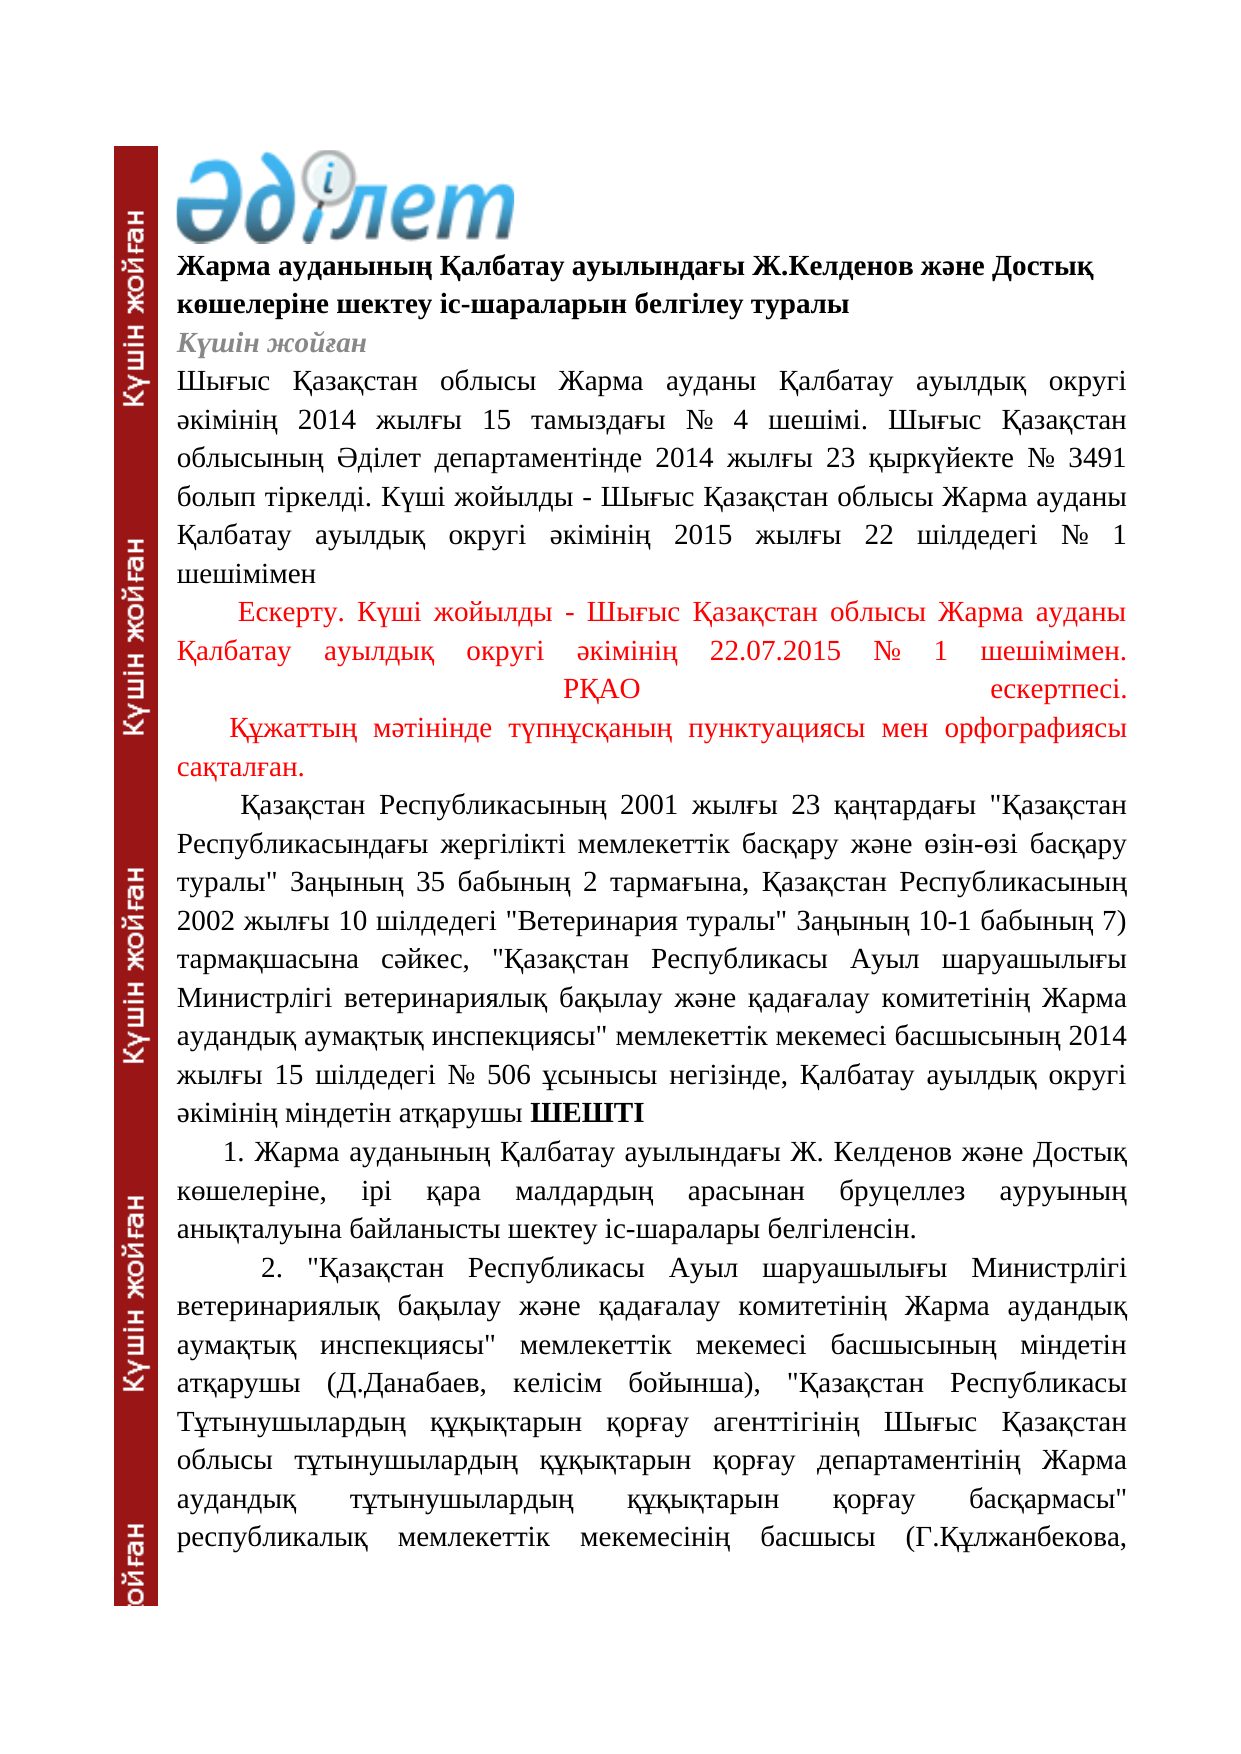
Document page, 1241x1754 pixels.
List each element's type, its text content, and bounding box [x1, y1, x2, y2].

text Шығыс Қазақстан облысы Жарма ауданы Қалбатау ауылдық округі әкімінің 2014 жылғы 15 тамыздағы № 4 шешімі. Шығыс Қазақстан облысының Әділет департаментінде 2014 жылғы 23 қыркүйекте № 3491 болып тіркелді. Күші жойылды - Шығыс Қазақстан облысы Жарма ауданы Қалбатау ауылдық округі әкімінің 2015 жылғы 22 шілдедегі № 1 шешімімен [112, 363, 1128, 589]
picture [176, 150, 515, 244]
picture [114, 1553, 158, 1606]
text Күшін жойған [112, 325, 1128, 358]
picture [114, 589, 158, 594]
text Қазақстан Республикасының 2001 жылғы 23 қаңтардағы "Қазақстан Республикасындағы жергілікті мемлекеттік басқару және өзін-өзі басқару туралы" Заңының 35 бабының 2 тармағына, Қазақстан Республикасының 2002 жылғы 10 шілдедегі "Ветеринария туралы" Заңының 10-1 бабының 7) тармақшасына сәйкес, "Қазақстан Республикасы Ауыл шаруашылығы Министрлігі ветеринариялық бақылау және қадағалау комитетінің Жарма аудандық аумақтық инспекциясы" мемлекеттік мекемесі басшысының 2014 жылғы 15 шілдедегі № 506 ұсынысы негізінде, Қалбатау ауылдық округі әкімінің міндетін атқарушы ШЕШТІ [112, 787, 1128, 1129]
picture [114, 358, 158, 363]
picture [114, 320, 158, 325]
picture [114, 146, 158, 248]
text Ескерту. Күші жойылды - Шығыс Қазақстан облысы Жарма ауданы Қалбатау ауылдық округі әкімінің 22.07.2015 № 1 шешімімен. РҚАО ескертпесі. Құжаттың мәтінінде түпнұсқаның пунктуациясы мен орфографиясы сақталған. [112, 594, 1128, 782]
text Жарма ауданының Қалбатау ауылындағы Ж.Келденов және Достық көшелеріне шектеу іс-шараларын белгілеу туралы [112, 248, 1128, 320]
picture [114, 1245, 158, 1250]
picture [114, 782, 158, 787]
text 1. Жарма ауданының Қалбатау ауылындағы Ж. Келденов және Достық көшелеріне, ірі қара малдардың арасынан бруцеллез ауруының анықталуына байланысты шектеу іс-шаралары белгіленсін. [112, 1134, 1128, 1245]
picture [114, 1129, 158, 1134]
